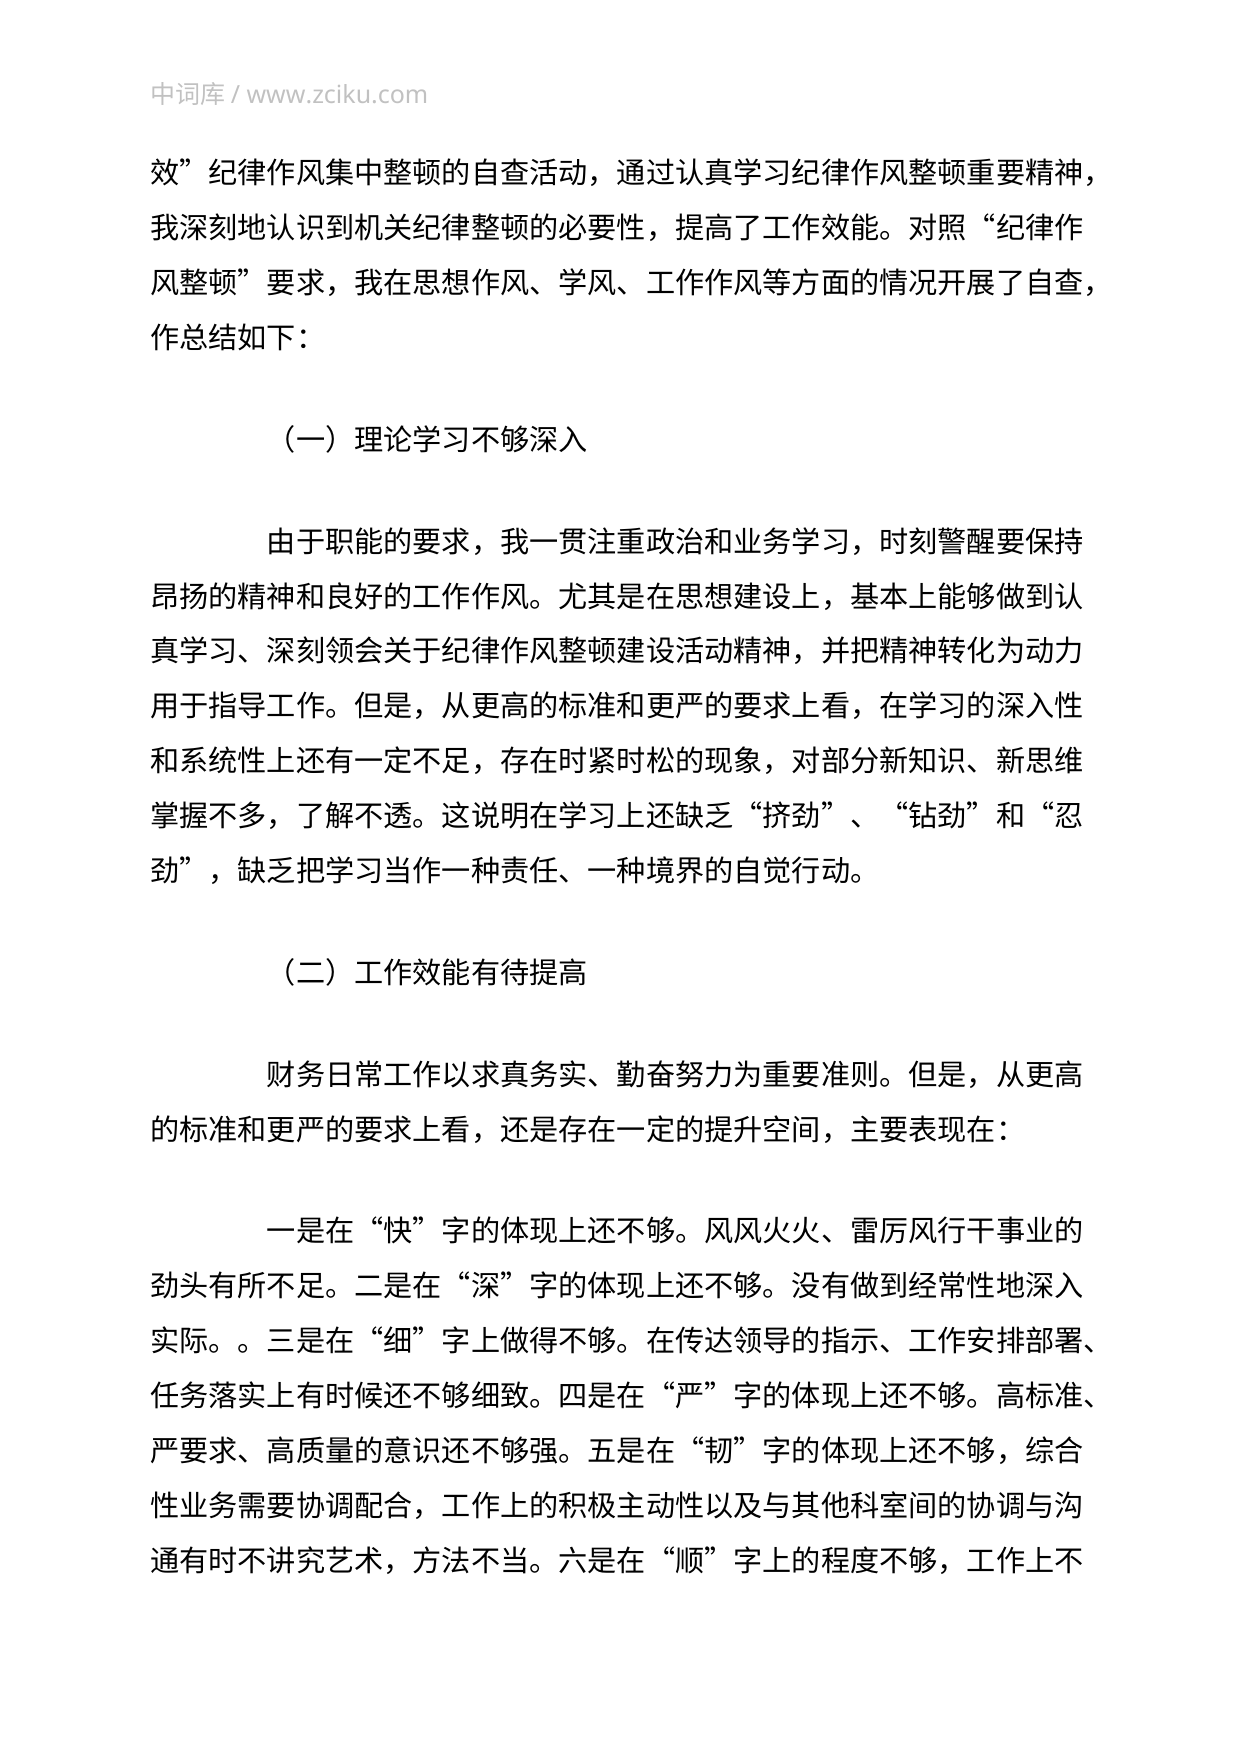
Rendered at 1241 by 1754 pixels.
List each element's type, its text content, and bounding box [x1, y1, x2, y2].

text 财务日常工作以求真务实、勤奋努力为重要准则。但是，从更高的标准和更严的要求上看，还是存在一定的提升空间，主要表现在： [150, 1051, 1090, 1148]
text （二）工作效能有待提高 [150, 949, 1090, 992]
text 由于职能的要求，我一贯注重政治和业务学习，时刻警醒要保持昂扬的精神和良好的工作作风。尤其是在思想建设上，基本上能够做到认真学习、深刻领会关于纪律作风整顿建设活动精神，并把精神转化为动力用于指导工作。但是，从更高的标准和更严的要求上看，在学习的深入性和系统性上还有一定不足，存在时紧时松的现象，对部分新知识、新思维掌握不多，了解不透。这说明在学习上还缺乏“挤劲”、“钻劲”和“忍劲”，缺乏把学习当作一种责任、一种境界的自觉行动。 [150, 518, 1090, 890]
text （一）理论学习不够深入 [150, 416, 1090, 459]
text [150, 150, 1090, 357]
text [150, 1208, 1090, 1579]
